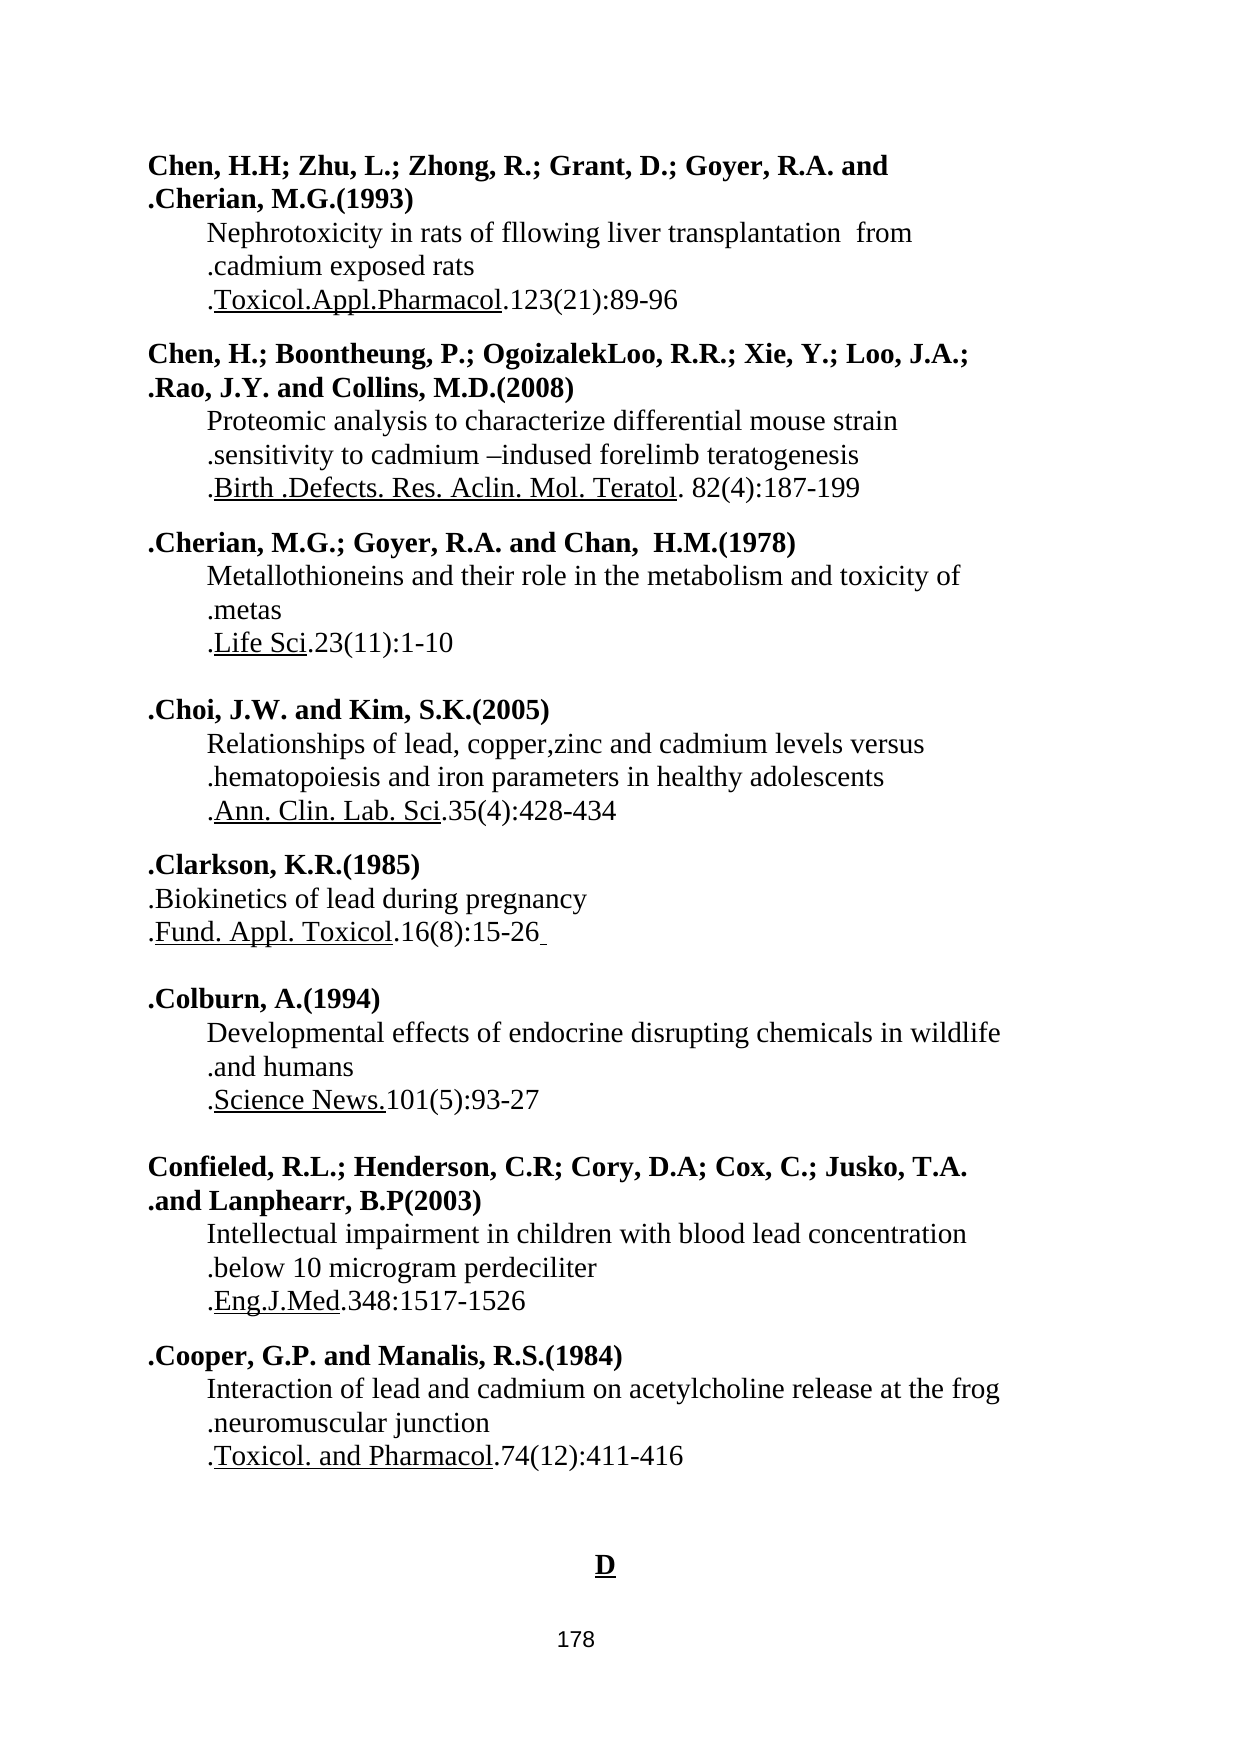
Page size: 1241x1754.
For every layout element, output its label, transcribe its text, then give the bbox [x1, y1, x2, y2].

text Intellectual impairment in children with blood lead concentration below 10 microgram perdeciliter. [207, 1216, 1004, 1283]
text Eng.J.Med.348:1517-1526. [207, 1283, 1004, 1317]
text Metallothioneins and their role in the metabolism and toxicity of metas. [207, 558, 1004, 625]
text Choi, J.W. and Kim, S.K.(2005). [148, 692, 1004, 726]
text D [207, 1547, 1004, 1581]
text Chen, H.H; Zhu, L.; Zhong, R.; Grant, D.; Goyer, R.A. and Cherian, M.G.(1993). [148, 148, 1004, 215]
text Chen, H.; Boontheung, P.; OgoizalekLoo, R.R.; Xie, Y.; Loo, J.A.; Rao, J.Y. and Collins, M.D.(2008). [148, 336, 1004, 403]
text Colburn, A.(1994). [148, 982, 1004, 1015]
text Proteomic analysis to characterize differential mouse strain sensitivity to cadmium –indused forelimb teratogenesis. [207, 403, 1004, 470]
text Clarkson, K.R.(1985). [148, 847, 1004, 881]
text Fund. Appl. Toxicol.16(8):15-26. [148, 914, 1004, 948]
text Cooper, G.P. and Manalis, R.S.(1984). [148, 1338, 1004, 1371]
text Cherian, M.G.; Goyer, R.A. and Chan, H.M.(1978). [148, 525, 1004, 558]
text Confieled, R.L.; Henderson, C.R; Cory, D.A; Cox, C.; Jusko, T.A. and Lanphearr, B.P(2003). [148, 1149, 1004, 1216]
text Birth .Defects. Res. Aclin. Mol. Teratol. 82(4):187-199. [207, 470, 1004, 504]
text Toxicol.Appl.Pharmacol.123(21):89-96. [207, 282, 1004, 315]
text Relationships of lead, copper,zinc and cadmium levels versus hematopoiesis and iron parameters in healthy adolescents. [207, 726, 1004, 793]
text Toxicol. and Pharmacol.74(12):411-416. [207, 1438, 1004, 1472]
text Interaction of lead and cadmium on acetylcholine release at the frog neuromuscular junction. [207, 1371, 1004, 1438]
text Life Sci.23(11):1-10. [207, 625, 1004, 659]
text Developmental effects of endocrine disrupting chemicals in wildlife and humans. [207, 1015, 1004, 1082]
text Science News.101(5):93-27. [207, 1082, 1004, 1116]
text Ann. Clin. Lab. Sci.35(4):428-434. [207, 793, 1004, 827]
text Biokinetics of lead during pregnancy. [148, 881, 1004, 914]
text Nephrotoxicity in rats of fllowing liver transplantation from cadmium exposed rats. [207, 215, 1004, 282]
